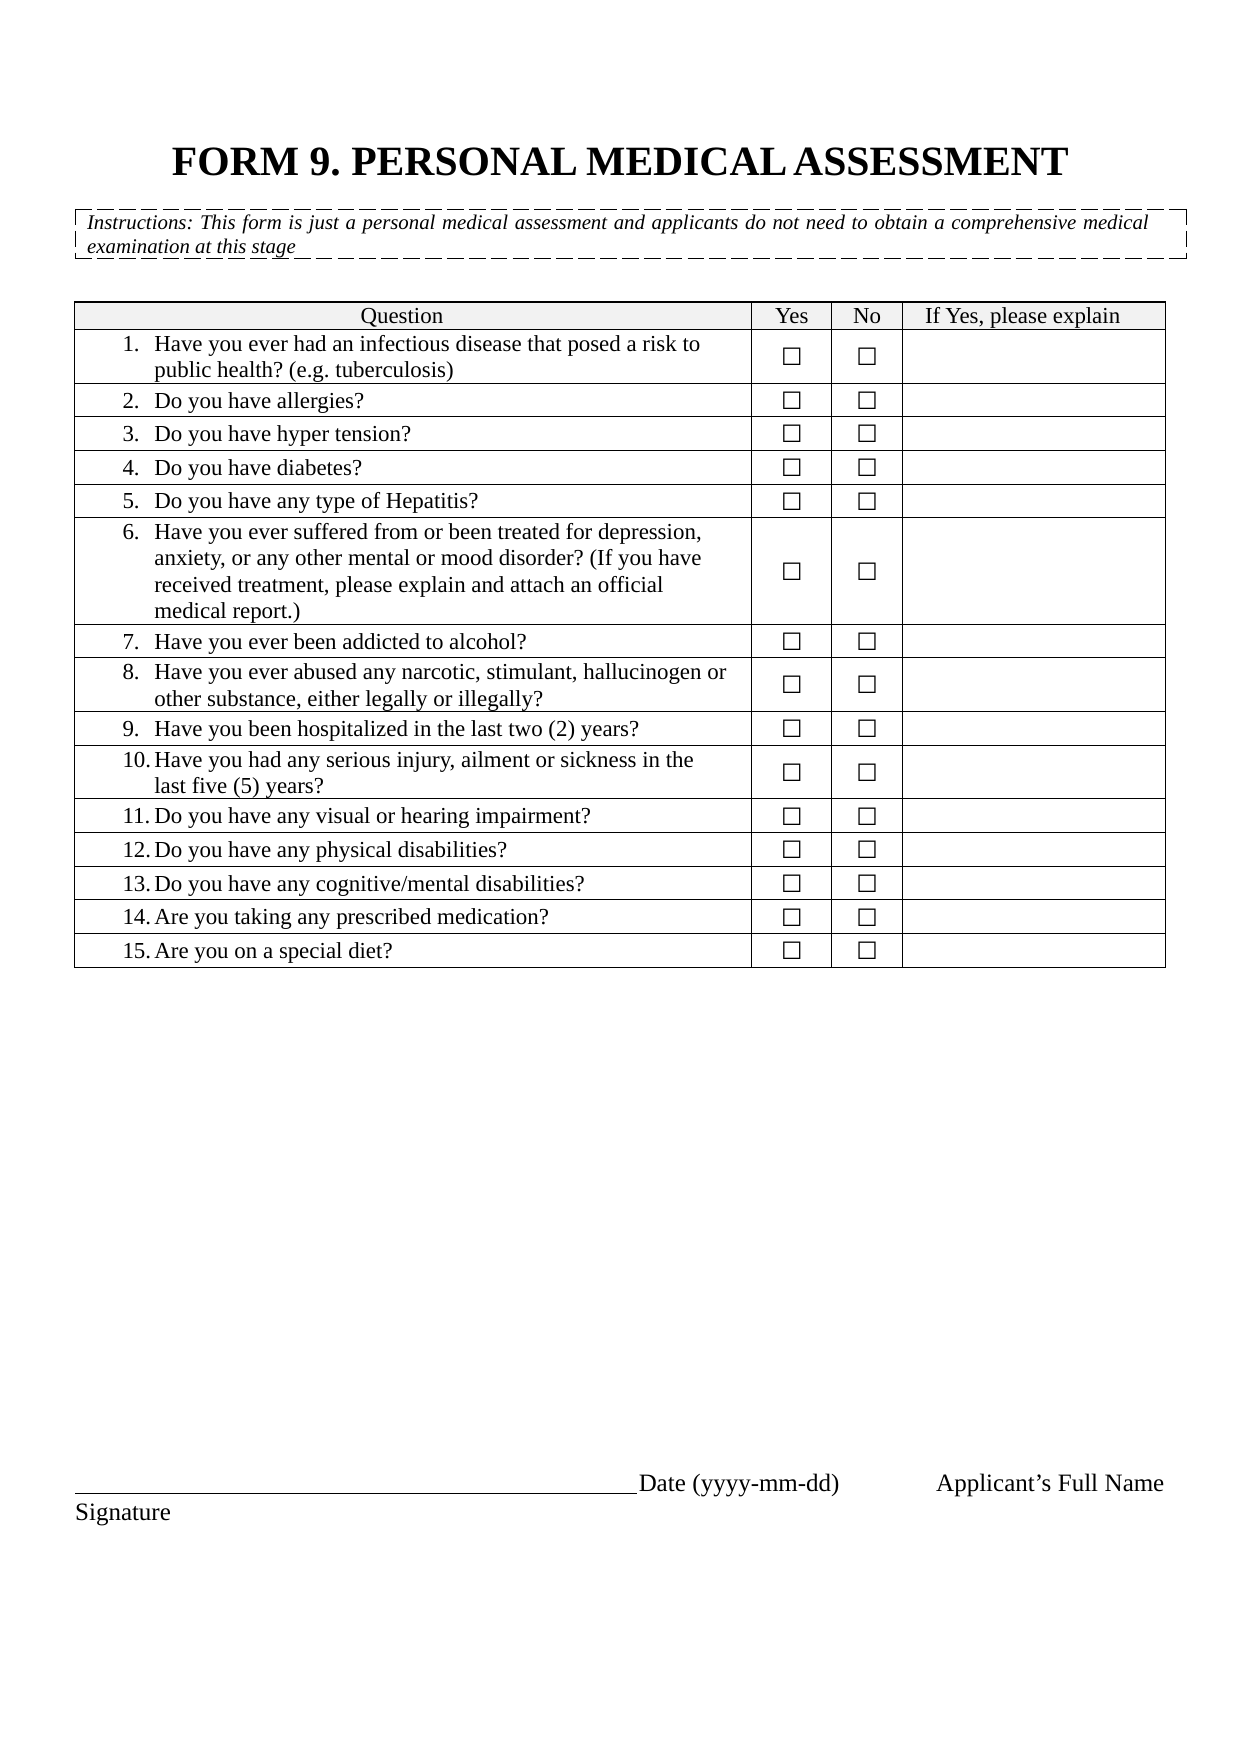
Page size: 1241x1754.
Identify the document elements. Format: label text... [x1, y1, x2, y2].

table_cell [832, 712, 902, 744]
table_cell Do you have any type of Hepatitis? [75, 485, 751, 517]
table_header If Yes, please explain [903, 303, 1165, 329]
table_cell [903, 833, 1165, 866]
table_cell [832, 658, 902, 711]
table_cell [832, 799, 902, 832]
table_cell [832, 518, 902, 623]
table_cell [832, 934, 902, 967]
table_cell [903, 518, 1165, 623]
table_cell [832, 625, 902, 657]
table_cell Do you have any visual or hearing impairment? [75, 799, 751, 832]
table_cell [832, 833, 902, 866]
table_cell [832, 485, 902, 517]
table_cell [903, 900, 1165, 933]
table_cell Are you on a special diet? [75, 934, 751, 967]
table_cell [832, 867, 902, 899]
table_cell [903, 625, 1165, 657]
table_cell [752, 485, 831, 517]
table_cell [752, 384, 831, 416]
table_cell Do you have allergies? [75, 384, 751, 416]
table_cell Do you have any physical disabilities? [75, 833, 751, 866]
table_cell [903, 658, 1165, 711]
table_cell [752, 330, 831, 382]
table_cell [903, 867, 1165, 899]
table_cell [903, 417, 1165, 450]
table_cell Have you ever had an infectious disease that posed a risk to public health? (e.g. tuberculosis) [75, 330, 751, 382]
table_header Question [75, 303, 751, 329]
table_cell [903, 384, 1165, 416]
table_cell [903, 451, 1165, 483]
table_cell Have you ever suffered from or been treated for depression, anxiety, or any other mental or mood disorder? (If you have received treatment, please explain and attach an official medical report.) [75, 518, 751, 623]
table_cell [903, 934, 1165, 967]
table_cell [752, 934, 831, 967]
table_cell [832, 900, 902, 933]
table_cell Have you been hospitalized in the last two (2) years? [75, 712, 751, 744]
table_cell [752, 417, 831, 450]
table_cell Do you have hyper tension? [75, 417, 751, 450]
table_cell [832, 417, 902, 450]
table_cell Have you ever abused any narcotic, stimulant, hallucinogen or other substance, either legally or illegally? [75, 658, 751, 711]
table_cell [832, 451, 902, 483]
table_cell [752, 799, 831, 832]
table_cell Have you had any serious injury, ailment or sickness in the last five (5) years? [75, 746, 751, 798]
subtitle FORM 9. PERSONAL MEDICAL ASSESSMENT [75, 137, 1165, 185]
table_cell [752, 833, 831, 866]
table_cell [752, 867, 831, 899]
table_cell [752, 900, 831, 933]
table_cell [903, 712, 1165, 744]
table_cell [832, 330, 902, 382]
table_cell [752, 658, 831, 711]
table_cell [752, 518, 831, 623]
table_cell [752, 746, 831, 798]
table_header Yes [752, 303, 831, 329]
table_cell [832, 384, 902, 416]
table_cell [903, 746, 1165, 798]
table_cell [903, 330, 1165, 382]
table_cell [752, 451, 831, 483]
table_cell [752, 712, 831, 744]
table_header Instructions: This form is just a personal medical assessment and applicants do not need to obtain a comprehensive medical examination at this stage [76, 209, 1186, 258]
table_cell Have you ever been addicted to alcohol? [75, 625, 751, 657]
text Date (yyyy-mm-dd) Applicant’s Full Name Signature [75, 1468, 1165, 1526]
table_cell Do you have diabetes? [75, 451, 751, 483]
table_cell Do you have any cognitive/mental disabilities? [75, 867, 751, 899]
table_header No [832, 303, 902, 329]
table_cell [903, 485, 1165, 517]
table_cell [752, 625, 831, 657]
table_cell Are you taking any prescribed medication? [75, 900, 751, 933]
table_cell [832, 746, 902, 798]
table_cell [903, 799, 1165, 832]
